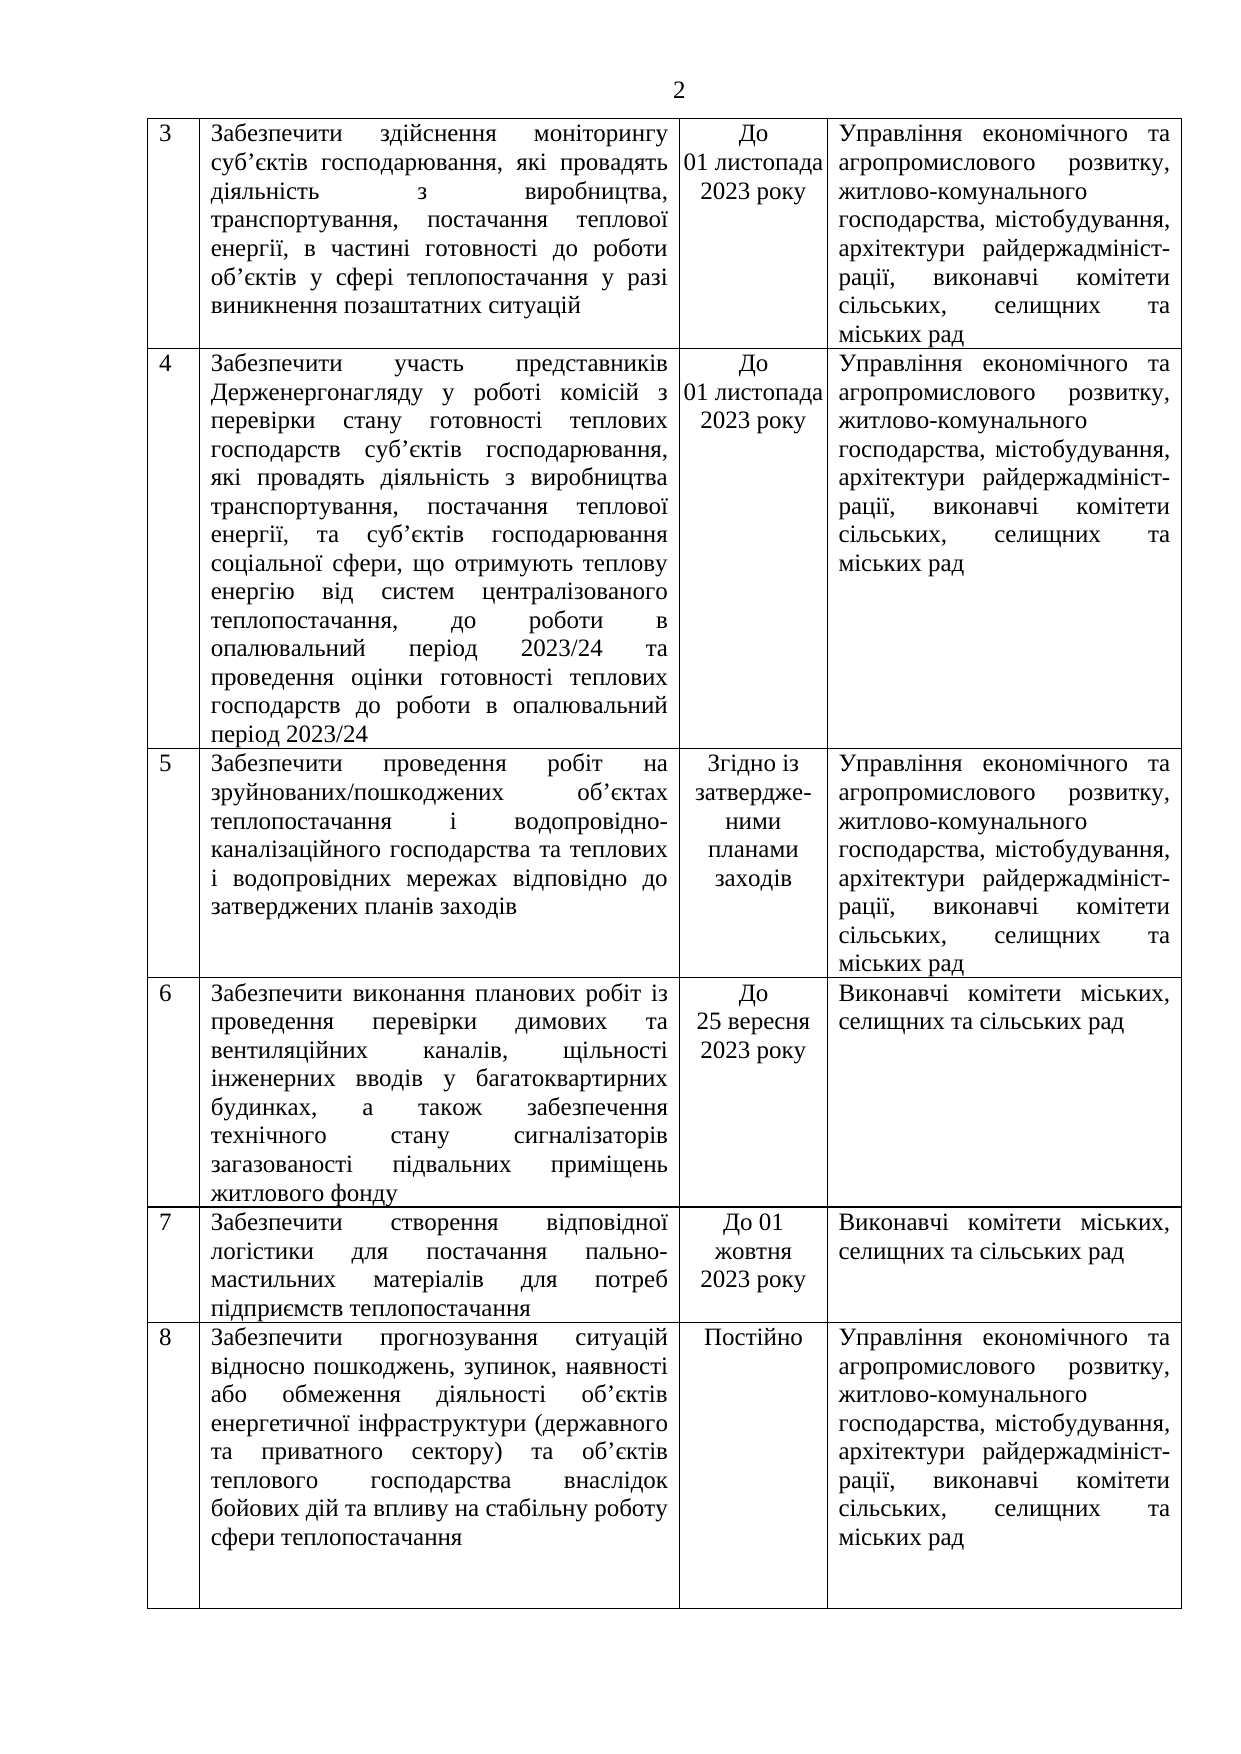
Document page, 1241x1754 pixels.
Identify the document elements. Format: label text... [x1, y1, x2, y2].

table_cell До 01 листопада 2023 року [680, 119, 827, 347]
table_cell Виконавчі комітети міських, селищних та сільських рад [828, 1208, 1181, 1322]
table_cell Забезпечити проведення робіт на зруйнованих/пошкоджених об’єктах теплопостачання і водопровідно-каналізаційного господарства та теплових і водопровідних мережах відповідно до затверджених планів заходів [200, 749, 679, 977]
table_cell Виконавчі комітети міських, селищних та сільських рад [828, 978, 1181, 1206]
table_cell 5 [148, 749, 199, 977]
table_cell Забезпечити створення відповідної логістики для постачання пально-мастильних матеріалів для потреб підприємств теплопостачання [200, 1208, 679, 1322]
table_cell Забезпечити прогнозування ситуацій відносно пошкоджень, зупинок, наявності або обмеження діяльності об’єктів енергетичної інфраструктури (державного та приватного сектору) та об’єктів теплового господарства внаслідок бойових дій та впливу на стабільну роботу сфери теплопостачання [200, 1323, 679, 1608]
table_cell Забезпечити виконання планових робіт із проведення перевірки димових та вентиляційних каналів, щільності інженерних вводів у багатоквартирних будинках, а також забезпечення технічного стану сигналізаторів загазованості підвальних приміщень житлового фонду [200, 978, 679, 1206]
table_cell 7 [148, 1208, 199, 1322]
table_cell До 25 вересня 2023 року [680, 978, 827, 1206]
table_cell До 01 листопада 2023 року [680, 349, 827, 748]
table_cell Забезпечити здійснення моніторингу суб’єктів господарювання, які провадять діяльність з виробництва, транспортування, постачання теплової енергії, в частині готовності до роботи об’єктів у сфері теплопостачання у разі виникнення позаштатних ситуацій [200, 119, 679, 347]
table_cell 4 [148, 349, 199, 748]
table_cell Постійно [680, 1323, 827, 1608]
table_cell 8 [148, 1323, 199, 1608]
table_cell 3 [148, 119, 199, 347]
table_cell 6 [148, 978, 199, 1206]
table_cell Згідно із затвердже-ними планами заходів [680, 749, 827, 977]
table_cell Забезпечити участь представників Держенергонагляду у роботі комісій з перевірки стану готовності теплових господарств суб’єктів господарювання, які провадять діяльність з виробництва транспортування, постачання теплової енергії, та суб’єктів господарювання соціальної сфери, що отримують теплову енергію від систем централізованого теплопостачання, до роботи в опалювальний період 2023/24 та проведення оцінки готовності теплових господарств до роботи в опалювальний період 2023/24 [200, 349, 679, 748]
table_cell До 01 жовтня 2023 року [680, 1208, 827, 1322]
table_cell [828, 119, 1181, 347]
